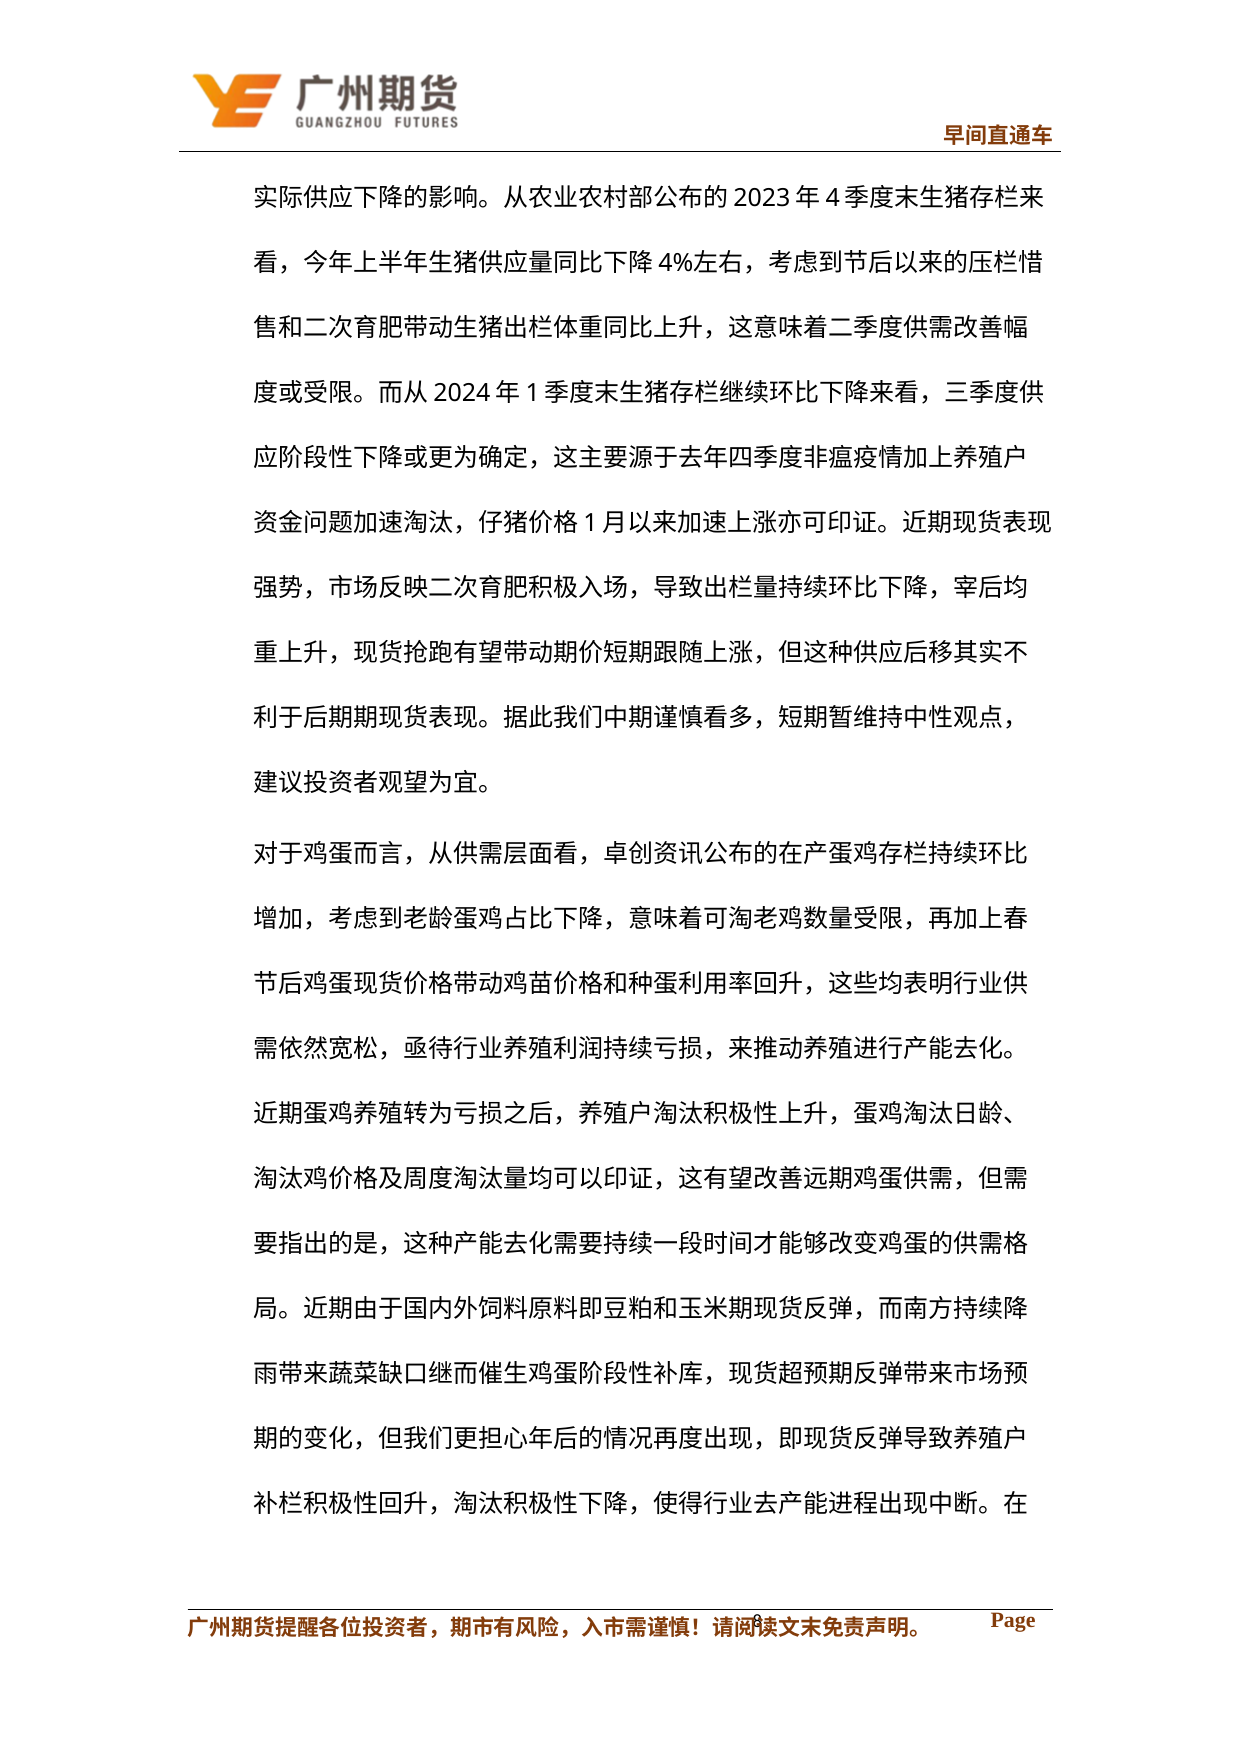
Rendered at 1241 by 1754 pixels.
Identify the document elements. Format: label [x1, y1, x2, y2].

text [253, 819, 1053, 1534]
text [253, 163, 1053, 813]
picture [187, 61, 479, 139]
